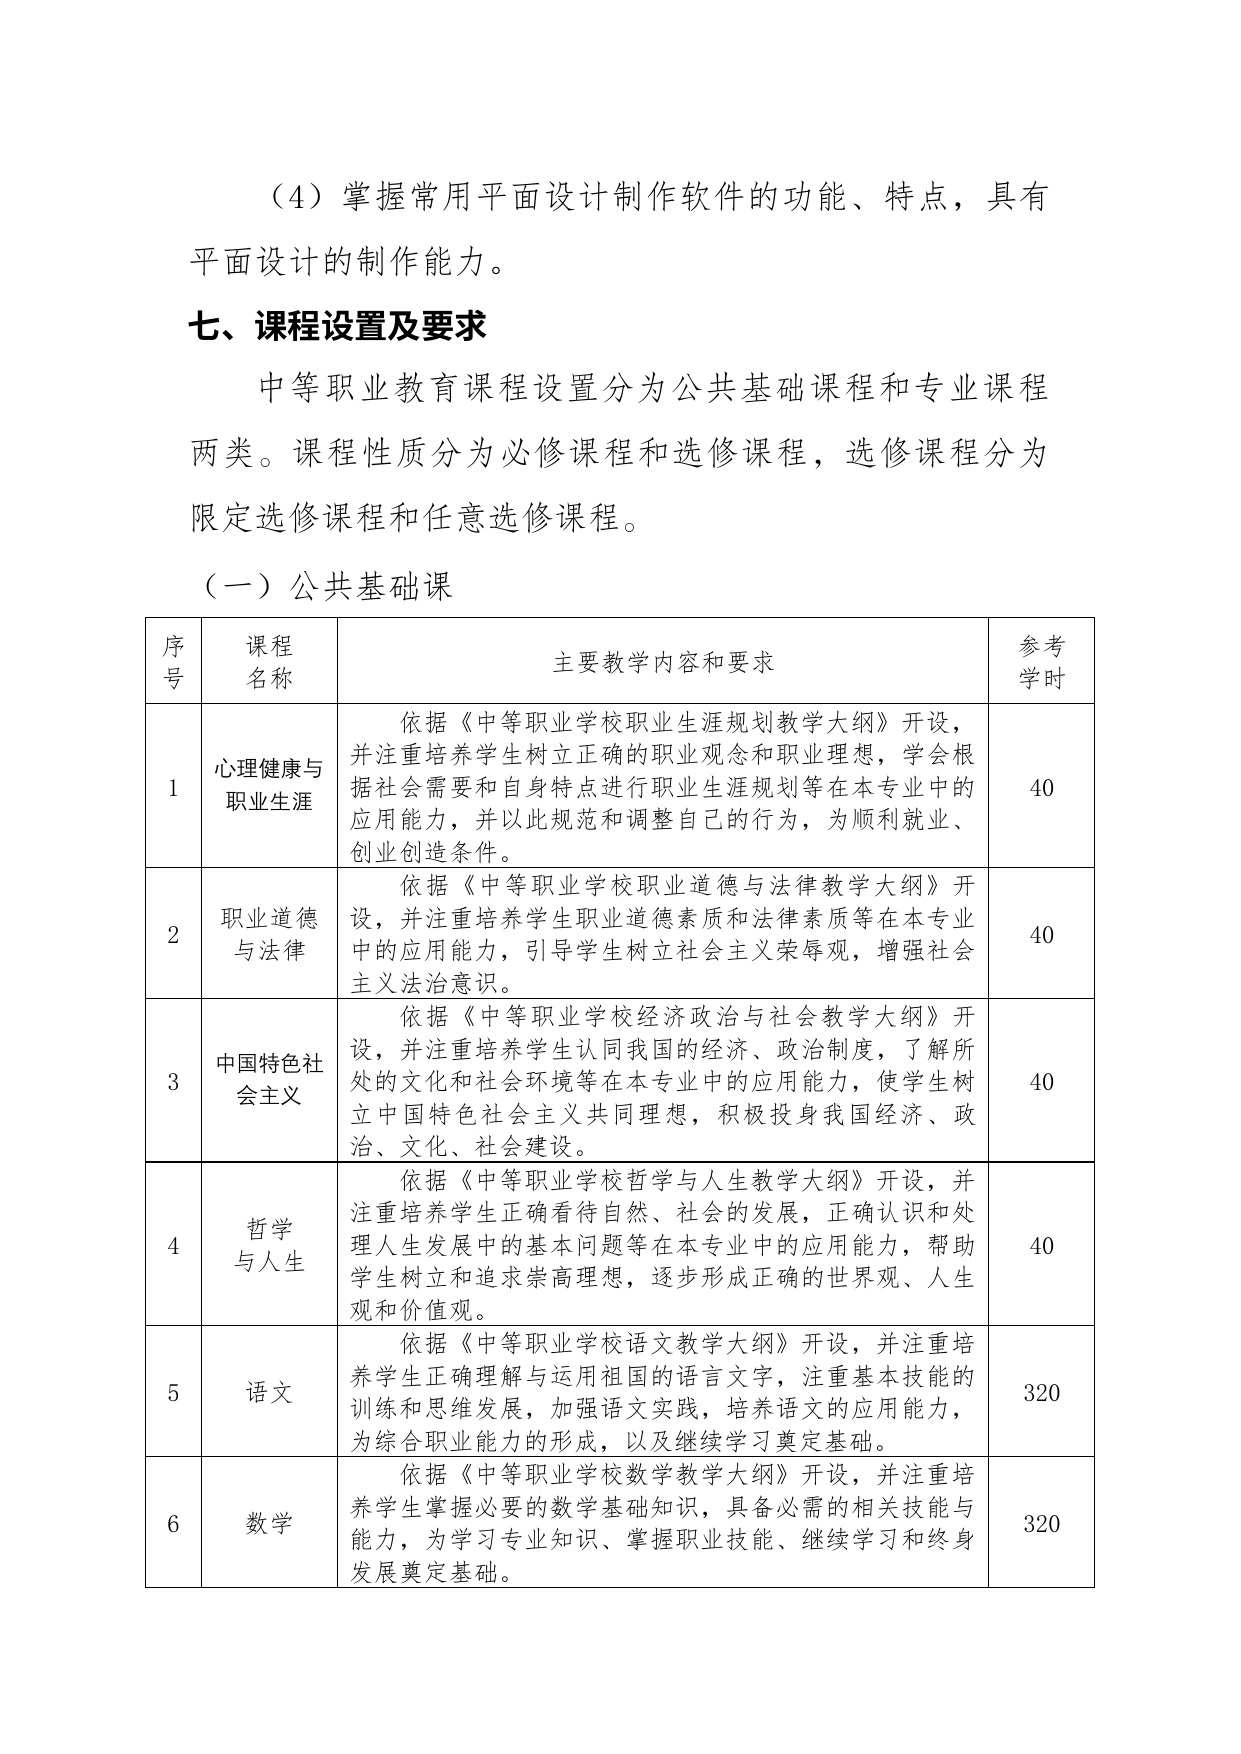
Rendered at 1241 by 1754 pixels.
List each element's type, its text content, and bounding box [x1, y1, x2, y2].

text 七、课程设置及要求 [187, 292, 1053, 357]
table_cell 数学 [202, 1457, 337, 1587]
table_header 主要教学内容和要求 [338, 618, 988, 703]
table_cell 40 [989, 999, 1094, 1161]
table_header 参考 学时 [989, 618, 1094, 703]
table_cell 1 [146, 704, 201, 867]
table_cell 320 [989, 1326, 1094, 1456]
table_cell 中国特色社会主义 [202, 999, 337, 1161]
list 中等职业教育课程设置分为公共基础课程和专业课程两类。课程性质分为必修课程和选修课程，选修课程分为限定选修课程和任意选修课程。 [187, 357, 1053, 552]
table_cell 5 [146, 1326, 201, 1456]
table_cell 3 [146, 999, 201, 1161]
table_cell 心理健康与职业生涯 [202, 704, 337, 867]
table_cell 依据《中等职业学校职业道德与法律教学大纲》开设，并注重培养学生职业道德素质和法律素质等在本专业中的应用能力，引导学生树立社会主义荣辱观，增强社会主义法治意识。 [338, 868, 988, 998]
table_cell 40 [989, 1163, 1094, 1325]
table_cell 40 [989, 868, 1094, 998]
text （4）掌握常用平面设计制作软件的功能、特点，具有平面设计的制作能力。 [187, 162, 1053, 292]
text （一）公共基础课 [187, 552, 1053, 617]
table_cell 语文 [202, 1326, 337, 1456]
table_cell 依据《中等职业学校数学教学大纲》开设，并注重培养学生掌握必要的数学基础知识，具备必需的相关技能与能力，为学习专业知识、掌握职业技能、继续学习和终身发展奠定基础。 [338, 1457, 988, 1587]
table_cell 40 [989, 704, 1094, 867]
table_cell 依据《中等职业学校经济政治与社会教学大纲》开设，并注重培养学生认同我国的经济、政治制度，了解所处的文化和社会环境等在本专业中的应用能力，使学生树立中国特色社会主义共同理想，积极投身我国经济、政治、文化、社会建设。 [338, 999, 988, 1161]
table_header 课程 名称 [202, 618, 337, 703]
table_cell 哲学 与人生 [202, 1163, 337, 1325]
table_cell 职业道德与法律 [202, 868, 337, 998]
table_cell 2 [146, 868, 201, 998]
table_cell 依据《中等职业学校哲学与人生教学大纲》开设，并注重培养学生正确看待自然、社会的发展，正确认识和处理人生发展中的基本问题等在本专业中的应用能力，帮助学生树立和追求崇高理想，逐步形成正确的世界观、人生观和价值观。 [338, 1163, 988, 1325]
table_cell 4 [146, 1163, 201, 1325]
table_cell 依据《中等职业学校语文教学大纲》开设，并注重培养学生正确理解与运用祖国的语言文字，注重基本技能的训练和思维发展，加强语文实践，培养语文的应用能力，为综合职业能力的形成，以及继续学习奠定基础。 [338, 1326, 988, 1456]
table_cell 320 [989, 1457, 1094, 1587]
table_cell 依据《中等职业学校职业生涯规划教学大纲》开设，并注重培养学生树立正确的职业观念和职业理想，学会根据社会需要和自身特点进行职业生涯规划等在本专业中的应用能力，并以此规范和调整自己的行为，为顺利就业、创业创造条件。 [338, 704, 988, 867]
table_cell 6 [146, 1457, 201, 1587]
table_header 序号 [146, 618, 201, 703]
